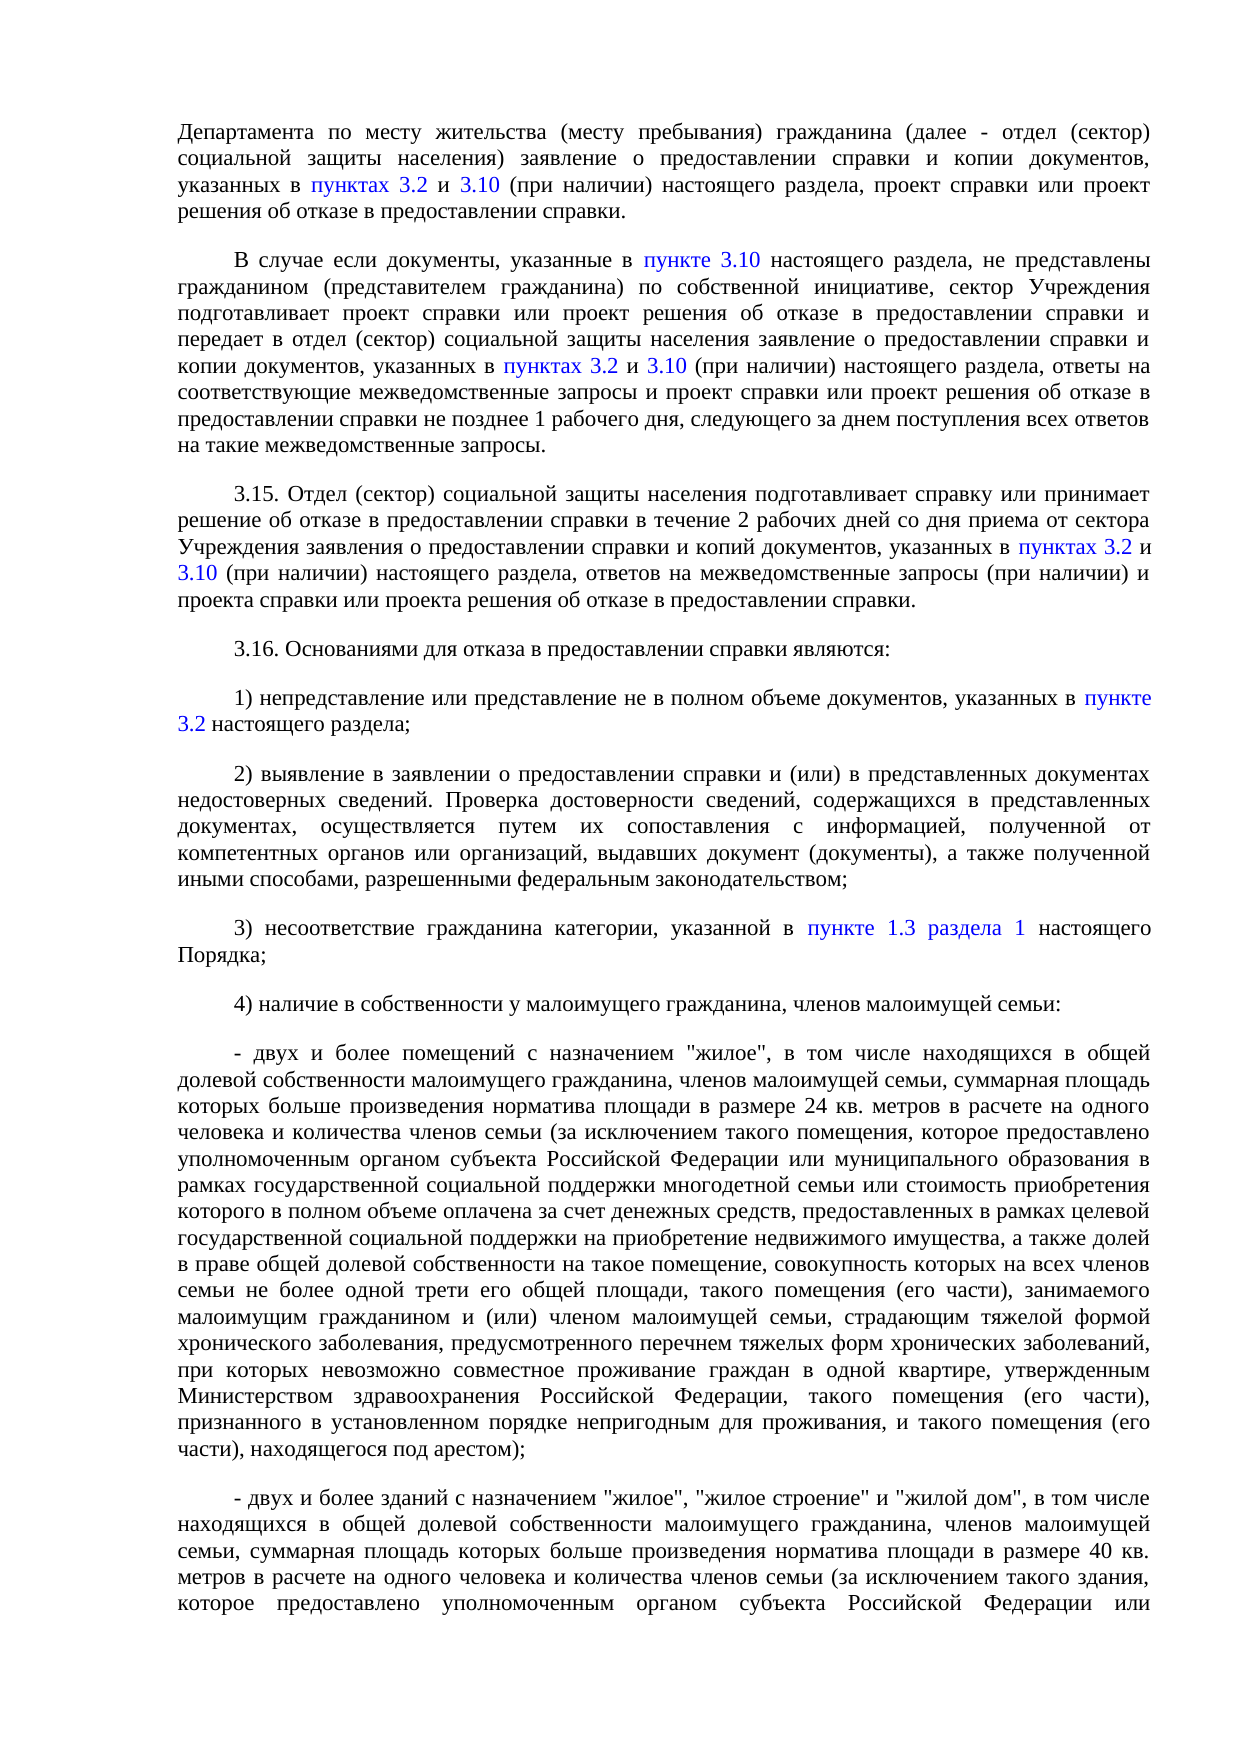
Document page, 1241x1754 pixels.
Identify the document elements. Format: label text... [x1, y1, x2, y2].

text 1) непредставление или представление не в полном объеме документов, указанных в пункте 3.2 настоящего раздела; [177, 684, 1152, 737]
text 3.16. Основаниями для отказа в предоставлении справки являются: [177, 635, 1152, 661]
text 3.15. Отдел (сектор) социальной защиты населения подготавливает справку или принимает решение об отказе в предоставлении справки в течение 2 рабочих дней со дня приема от сектора Учреждения заявления о предоставлении справки и копий документов, указанных в пунктах 3.2 и 3.10 (при наличии) настоящего раздела, ответов на межведомственные запросы (при наличии) и проекта справки или проекта решения об отказе в предоставлении справки. [177, 480, 1152, 612]
text - двух и более помещений с назначением "жилое", в том числе находящихся в общей долевой собственности малоимущего гражданина, членов малоимущей семьи, суммарная площадь которых больше произведения норматива площади в размере 24 кв. метров в расчете на одного человека и количества членов семьи (за исключением такого помещения, которое предоставлено уполномоченным органом субъекта Российской Федерации или муниципального образования в рамках государственной социальной поддержки многодетной семьи или стоимость приобретения которого в полном объеме оплачена за счет денежных средств, предоставленных в рамках целевой государственной социальной поддержки на приобретение недвижимого имущества, а также долей в праве общей долевой собственности на такое помещение, совокупность которых на всех членов семьи не более одной трети его общей площади, такого помещения (его части), занимаемого малоимущим гражданином и (или) членом малоимущей семьи, страдающим тяжелой формой хронического заболевания, предусмотренного перечнем тяжелых форм хронических заболеваний, при которых невозможно совместное проживание граждан в одной квартире, утвержденным Министерством здравоохранения Российской Федерации, такого помещения (его части), признанного в установленном порядке непригодным для проживания, и такого помещения (его части), находящегося под арестом); [177, 1039, 1152, 1461]
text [177, 1484, 1152, 1616]
text 4) наличие в собственности у малоимущего гражданина, членов малоимущей семьи: [177, 990, 1152, 1016]
text В случае если документы, указанные в пункте 3.10 настоящего раздела, не представлены гражданином (представителем гражданина) по собственной инициативе, сектор Учреждения подготавливает проект справки или проект решения об отказе в предоставлении справки и передает в отдел (сектор) социальной защиты населения заявление о предоставлении справки и копии документов, указанных в пунктах 3.2 и 3.10 (при наличии) настоящего раздела, ответы на соответствующие межведомственные запросы и проект справки или проект решения об отказе в предоставлении справки не позднее 1 рабочего дня, следующего за днем поступления всех ответов на такие межведомственные запросы. [177, 246, 1152, 457]
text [177, 118, 1152, 223]
text 2) выявление в заявлении о предоставлении справки и (или) в представленных документах недостоверных сведений. Проверка достоверности сведений, содержащихся в представленных документах, осуществляется путем их сопоставления с информацией, полученной от компетентных органов или организаций, выдавших документ (документы), а также полученной иными способами, разрешенными федеральным законодательством; [177, 760, 1152, 892]
text 3) несоответствие гражданина категории, указанной в пункте 1.3 раздела 1 настоящего Порядка; [177, 914, 1152, 967]
